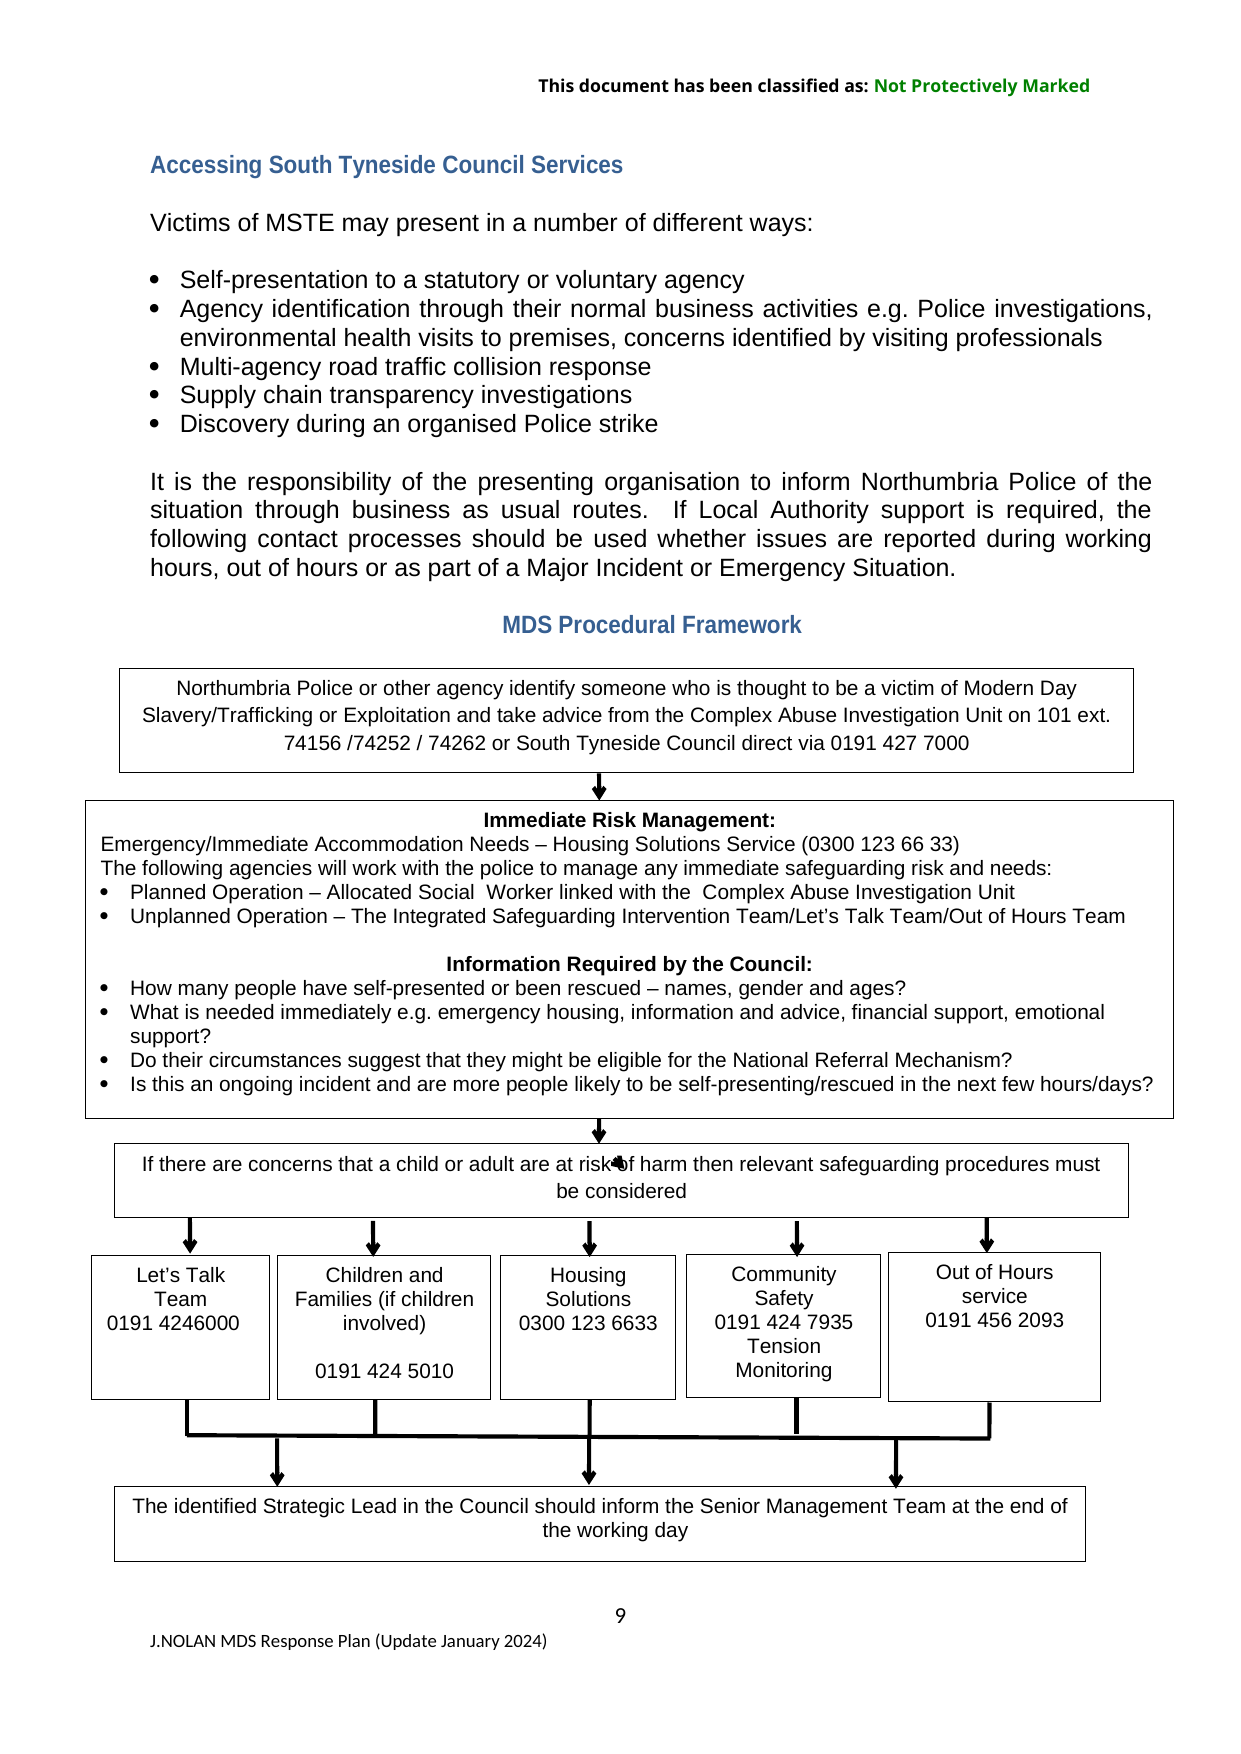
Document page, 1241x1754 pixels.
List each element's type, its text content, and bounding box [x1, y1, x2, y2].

list Supply chain transparency investigations [150, 380, 1154, 409]
list Self-presentation to a statutory or voluntary agency [150, 265, 1154, 294]
list Discovery during an organised Police strike [150, 409, 1154, 438]
text MDS Procedural Framework [150, 611, 1154, 639]
text It is the responsibility of the presenting organisation to inform Northumbria Police of the situation through business as usual routes. If Local Authority support is required, the following contact processes should be used whether issues are reported during working hours, out of hours or as part of a Major Incident or Emergency Situation. [150, 467, 1154, 582]
text Victims of MSTE may present in a number of different ways: [150, 207, 1154, 236]
list Agency identification through their normal business activities e.g. Police investigations, environmental health visits to premises, concerns identified by visiting professionals [150, 294, 1154, 351]
text Accessing South Tyneside Council Services [150, 150, 1154, 179]
list Multi-agency road traffic collision response [150, 351, 1154, 380]
